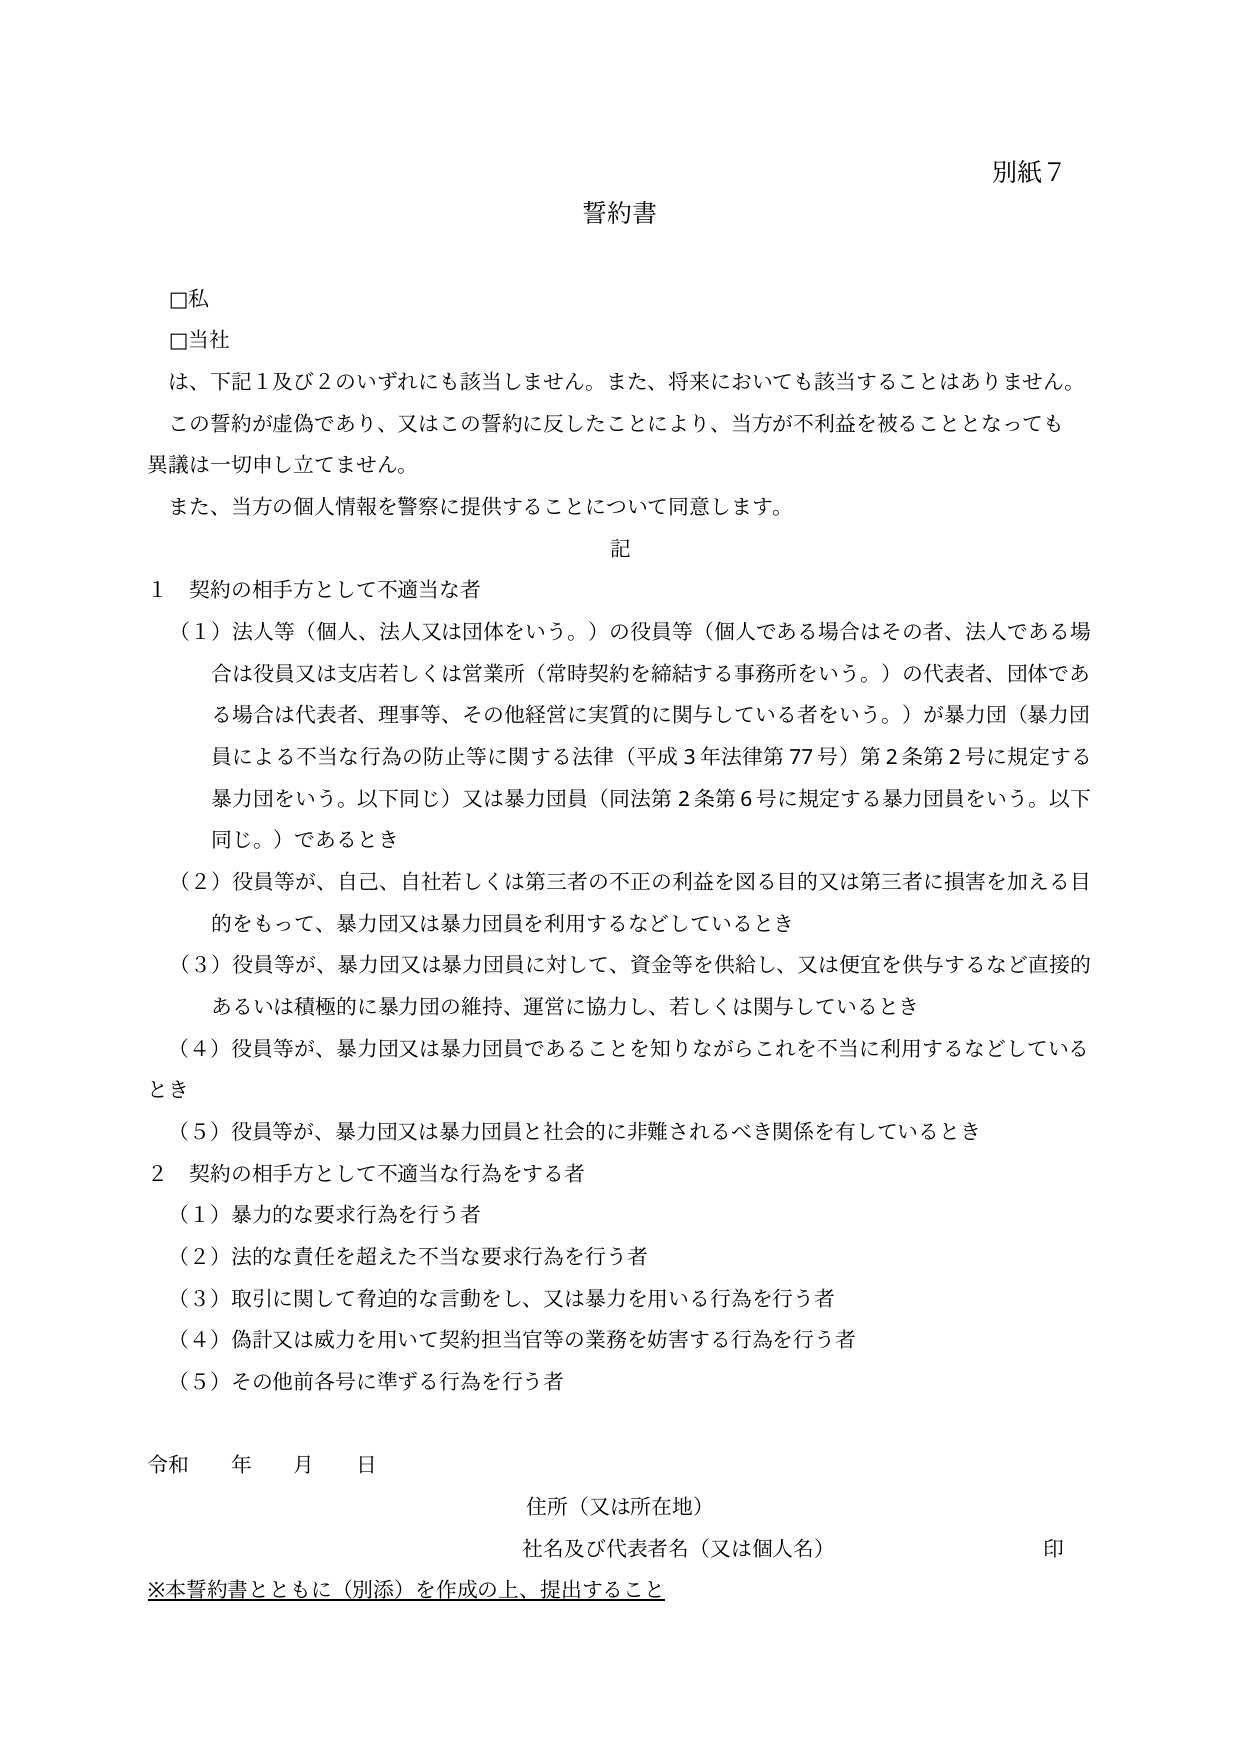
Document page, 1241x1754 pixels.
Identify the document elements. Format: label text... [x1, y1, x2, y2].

text 社名及び代表者名（又は個人名） 印 [148, 1523, 1092, 1564]
text ※本誓約書とともに（別添）を作成の上、提出すること [148, 1564, 1092, 1606]
text ２ 契約の相手方として不適当な行為をする者 [148, 1148, 1092, 1189]
text この誓約が虚偽であり、又はこの誓約に反したことにより、当方が不利益を被ることとなっても異議は一切申し立てません。 [148, 398, 1067, 481]
text 令和 年 月 日 [148, 1439, 1092, 1481]
subtitle 記 [148, 523, 1092, 564]
text （２）法的な責任を超えた不当な要求行為を行う者 [148, 1231, 1092, 1273]
text 誓約書 [148, 189, 1067, 231]
text （３）役員等が、暴力団又は暴力団員に対して、資金等を供給し、又は便宜を供与するなど直接的あるいは積極的に暴力団の維持、運営に協力し、若しくは関与しているとき [169, 939, 1092, 1023]
text （３）取引に関して脅迫的な言動をし、又は暴力を用いる行為を行う者 [148, 1273, 1092, 1314]
text 別紙７ [148, 148, 1067, 189]
text （５）役員等が、暴力団又は暴力団員と社会的に非難されるべき関係を有しているとき [148, 1106, 1092, 1148]
text （１）法人等（個人、法人又は団体をいう。）の役員等（個人である場合はその者、法人である場合は役員又は支店若しくは営業所（常時契約を締結する事務所をいう。）の代表者、団体である場合は代表者、理事等、その他経営に実質的に関与している者をいう。）が暴力団（暴力団員による不当な行為の防止等に関する法律（平成3年法律第77号）第2条第2号に規定する暴力団をいう。以下同じ）又は暴力団員（同法第2条第6号に規定する暴力団員をいう。以下同じ。）であるとき [169, 606, 1092, 856]
text （２）役員等が、自己、自社若しくは第三者の不正の利益を図る目的又は第三者に損害を加える目的をもって、暴力団又は暴力団員を利用するなどしているとき [169, 856, 1092, 939]
text （５）その他前各号に準ずる行為を行う者 [148, 1356, 1092, 1398]
text （４）偽計又は威力を用いて契約担当官等の業務を妨害する行為を行う者 [148, 1314, 1092, 1356]
text □私 [148, 273, 1067, 314]
text （４）役員等が、暴力団又は暴力団員であることを知りながらこれを不当に利用するなどしているとき [148, 1023, 1092, 1106]
text は、下記１及び２のいずれにも該当しません。また、将来においても該当することはありません。 [148, 356, 1067, 398]
text （１）暴力的な要求行為を行う者 [148, 1189, 1092, 1231]
text １ 契約の相手方として不適当な者 [148, 564, 1092, 606]
text □当社 [148, 314, 1067, 356]
text 住所（又は所在地） [148, 1481, 1092, 1523]
text また、当方の個人情報を警察に提供することについて同意します。 [148, 481, 1067, 523]
